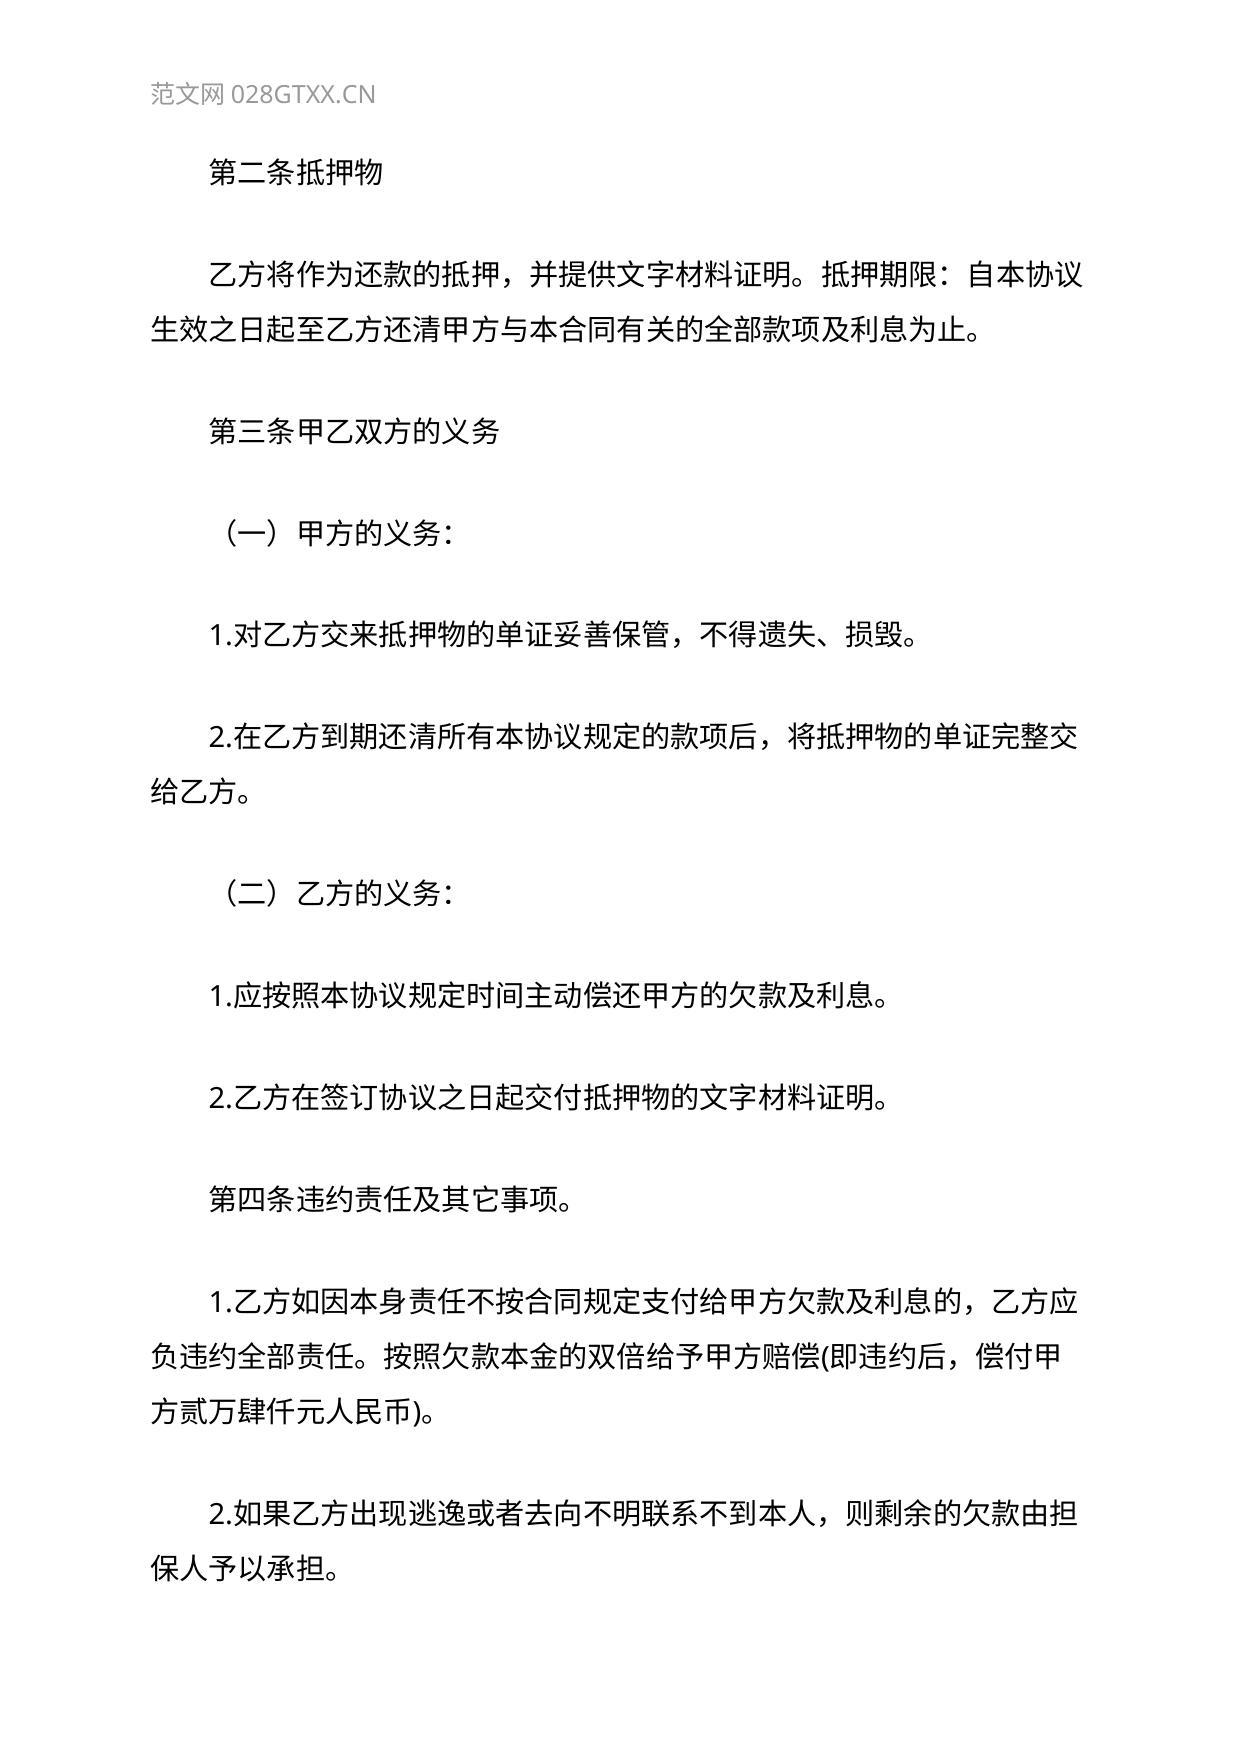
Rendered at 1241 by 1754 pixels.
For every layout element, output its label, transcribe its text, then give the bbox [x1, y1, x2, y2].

text （二）乙方的义务： [150, 871, 1090, 913]
text 第三条甲乙双方的义务 [150, 408, 1090, 451]
text （一）甲方的义务： [150, 510, 1090, 552]
text 2.如果乙方出现逃逸或者去向不明联系不到本人，则剩余的欠款由担保人予以承担。 [150, 1490, 1090, 1587]
text 1.应按照本协议规定时间主动偿还甲方的欠款及利息。 [150, 972, 1090, 1015]
text 2.在乙方到期还清所有本协议规定的款项后，将抵押物的单证完整交给乙方。 [150, 714, 1090, 811]
text 1.乙方如因本身责任不按合同规定支付给甲方欠款及利息的，乙方应负违约全部责任。按照欠款本金的双倍给予甲方赔偿(即违约后，偿付甲方贰万肆仟元人民币)。 [150, 1278, 1090, 1431]
text 2.乙方在签订协议之日起交付抵押物的文字材料证明。 [150, 1074, 1090, 1117]
text 1.对乙方交来抵押物的单证妥善保管，不得遗失、损毁。 [150, 612, 1090, 654]
text 第二条抵押物 [150, 150, 1090, 192]
text 第四条违约责任及其它事项。 [150, 1176, 1090, 1219]
text 乙方将作为还款的抵押，并提供文字材料证明。抵押期限：自本协议生效之日起至乙方还清甲方与本合同有关的全部款项及利息为止。 [150, 252, 1090, 349]
